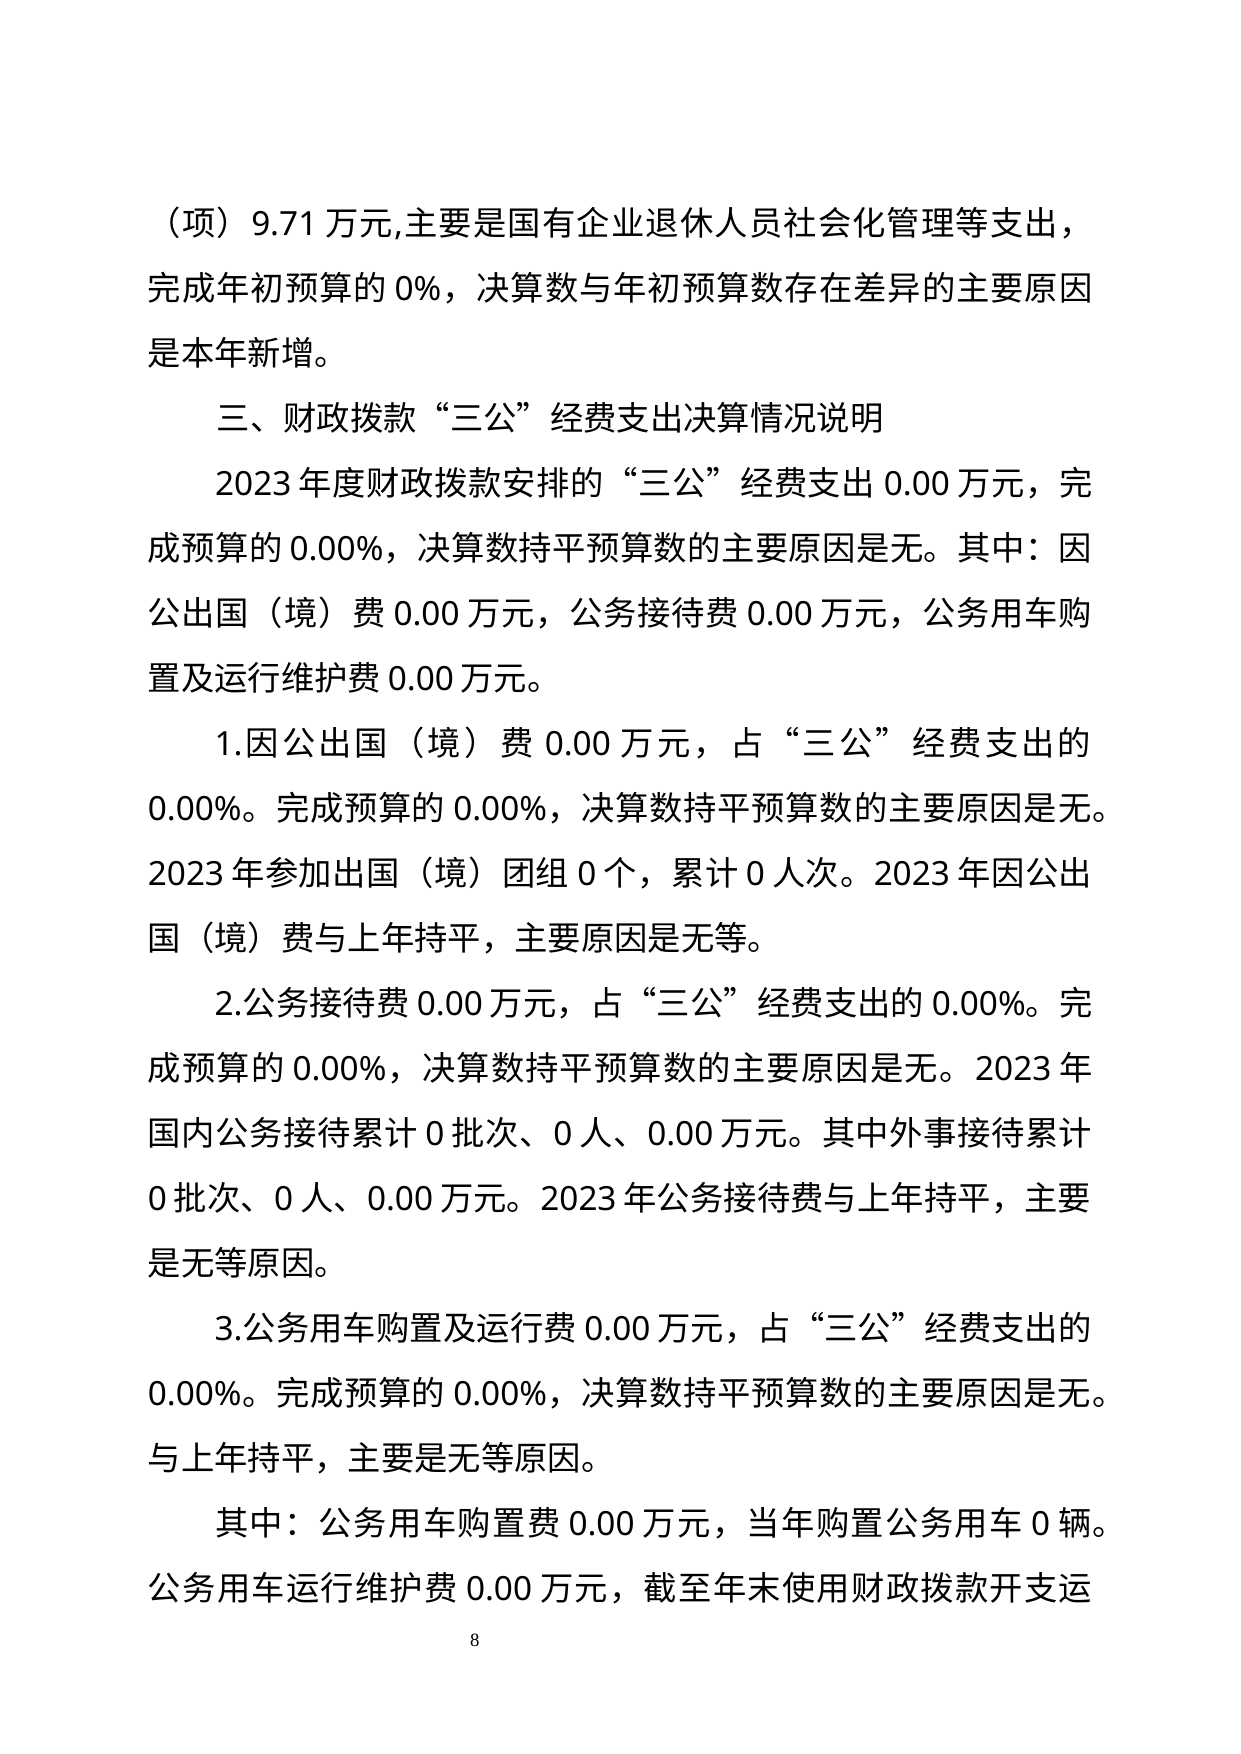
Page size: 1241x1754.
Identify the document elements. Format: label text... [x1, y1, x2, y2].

text 2023年度财政拨款安排的“三公”经费支出0.00万元，完成预算的0.00%，决算数持平预算数的主要原因是无。其中：因公出国（境）费0.00万元，公务接待费0.00万元，公务用车购置及运行维护费0.00万元。 [148, 448, 1093, 708]
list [148, 188, 1093, 383]
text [148, 1488, 1093, 1618]
list 1.因公出国（境）费0.00万元，占“三公”经费支出的0.00%。完成预算的0.00%，决算数持平预算数的主要原因是无。2023年参加出国（境）团组0个，累计0人次。2023年因公出国（境）费与上年持平，主要原因是无等。 [148, 708, 1093, 968]
list 2.公务接待费0.00万元，占“三公”经费支出的0.00%。完成预算的0.00%，决算数持平预算数的主要原因是无。2023年国内公务接待累计0批次、0人、0.00万元。其中外事接待累计0批次、0人、0.00万元。2023年公务接待费与上年持平，主要是无等原因。 [148, 968, 1093, 1293]
text 三、财政拨款“三公”经费支出决算情况说明 [148, 383, 1093, 448]
text 3.公务用车购置及运行费0.00万元，占“三公”经费支出的0.00%。完成预算的0.00%，决算数持平预算数的主要原因是无。与上年持平，主要是无等原因。 [148, 1293, 1093, 1488]
